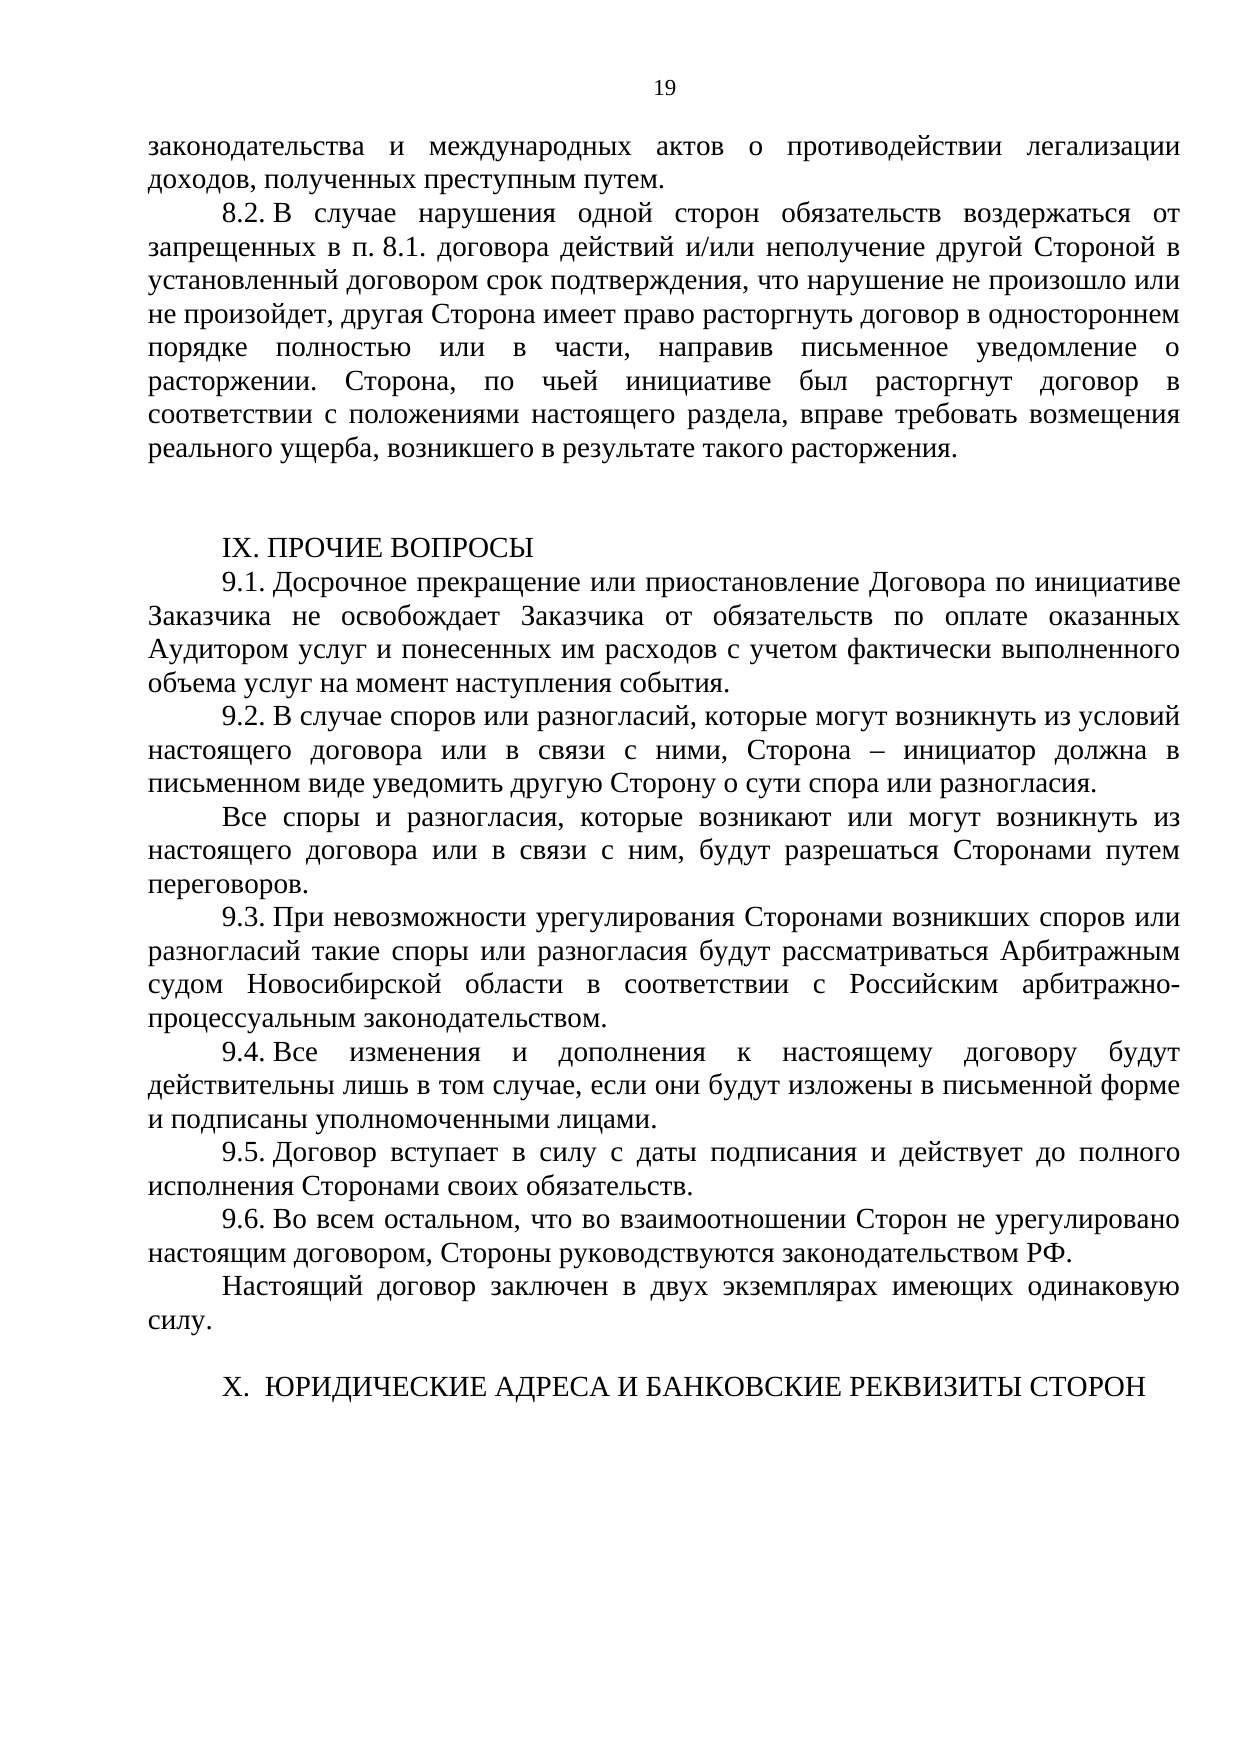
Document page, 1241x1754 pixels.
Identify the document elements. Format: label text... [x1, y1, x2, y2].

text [148, 128, 1181, 195]
text 9.3. При невозможности урегулирования Сторонами возникших споров или разногласий такие споры или разногласия будут рассматриваться Арбитражным судом Новосибирской области в соответствии с Российским арбитражно-процессуальным законодательством. [148, 899, 1181, 1034]
text Х. ЮРИДИЧЕСКИЕ АДРЕСА И БАНКОВСКИЕ РЕКВИЗИТЫ СТОРОН [148, 1369, 1181, 1403]
text 8.2. В случае нарушения одной сторон обязательств воздержаться от запрещенных в п. 8.1. договора действий и/или неполучение другой Стороной в установленный договором срок подтверждения, что нарушение не произошло или не произойдет, другая Сторона имеет право расторгнуть договор в одностороннем порядке полностью или в части, направив письменное уведомление о расторжении. Сторона, по чьей инициативе был расторгнут договор в соответствии с положениями настоящего раздела, вправе требовать возмещения реального ущерба, возникшего в результате такого расторжения. [148, 195, 1181, 463]
text 9.5. Договор вступает в силу с даты подписания и действует до полного исполнения Сторонами своих обязательств. [148, 1134, 1181, 1201]
text 9.2. В случае споров или разногласий, которые могут возникнуть из условий настоящего договора или в связи с ними, Сторона – инициатор должна в письменном виде уведомить другую Сторону о сути спора или разногласия. [148, 698, 1181, 799]
text 9.6. Во всем остальном, что во взаимоотношении Сторон не урегулировано настоящим договором, Стороны руководствуются законодательством РФ. [148, 1201, 1181, 1268]
text IX. ПРОЧИЕ ВОПРОСЫ [148, 531, 1181, 564]
text Все споры и разногласия, которые возникают или могут возникнуть из настоящего договора или в связи с ним, будут разрешаться Сторонами путем переговоров. [148, 799, 1181, 899]
text 9.1. Досрочное прекращение или приостановление Договора по инициативе Заказчика не освобождает Заказчика от обязательств по оплате оказанных Аудитором услуг и понесенных им расходов с учетом фактически выполненного объема услуг на момент наступления события. [148, 564, 1181, 698]
text Настоящий договор заключен в двух экземплярах имеющих одинаковую силу. [148, 1268, 1181, 1336]
text 9.4. Все изменения и дополнения к настоящему договору будут действительны лишь в том случае, если они будут изложены в письменной форме и подписаны уполномоченными лицами. [148, 1034, 1181, 1134]
